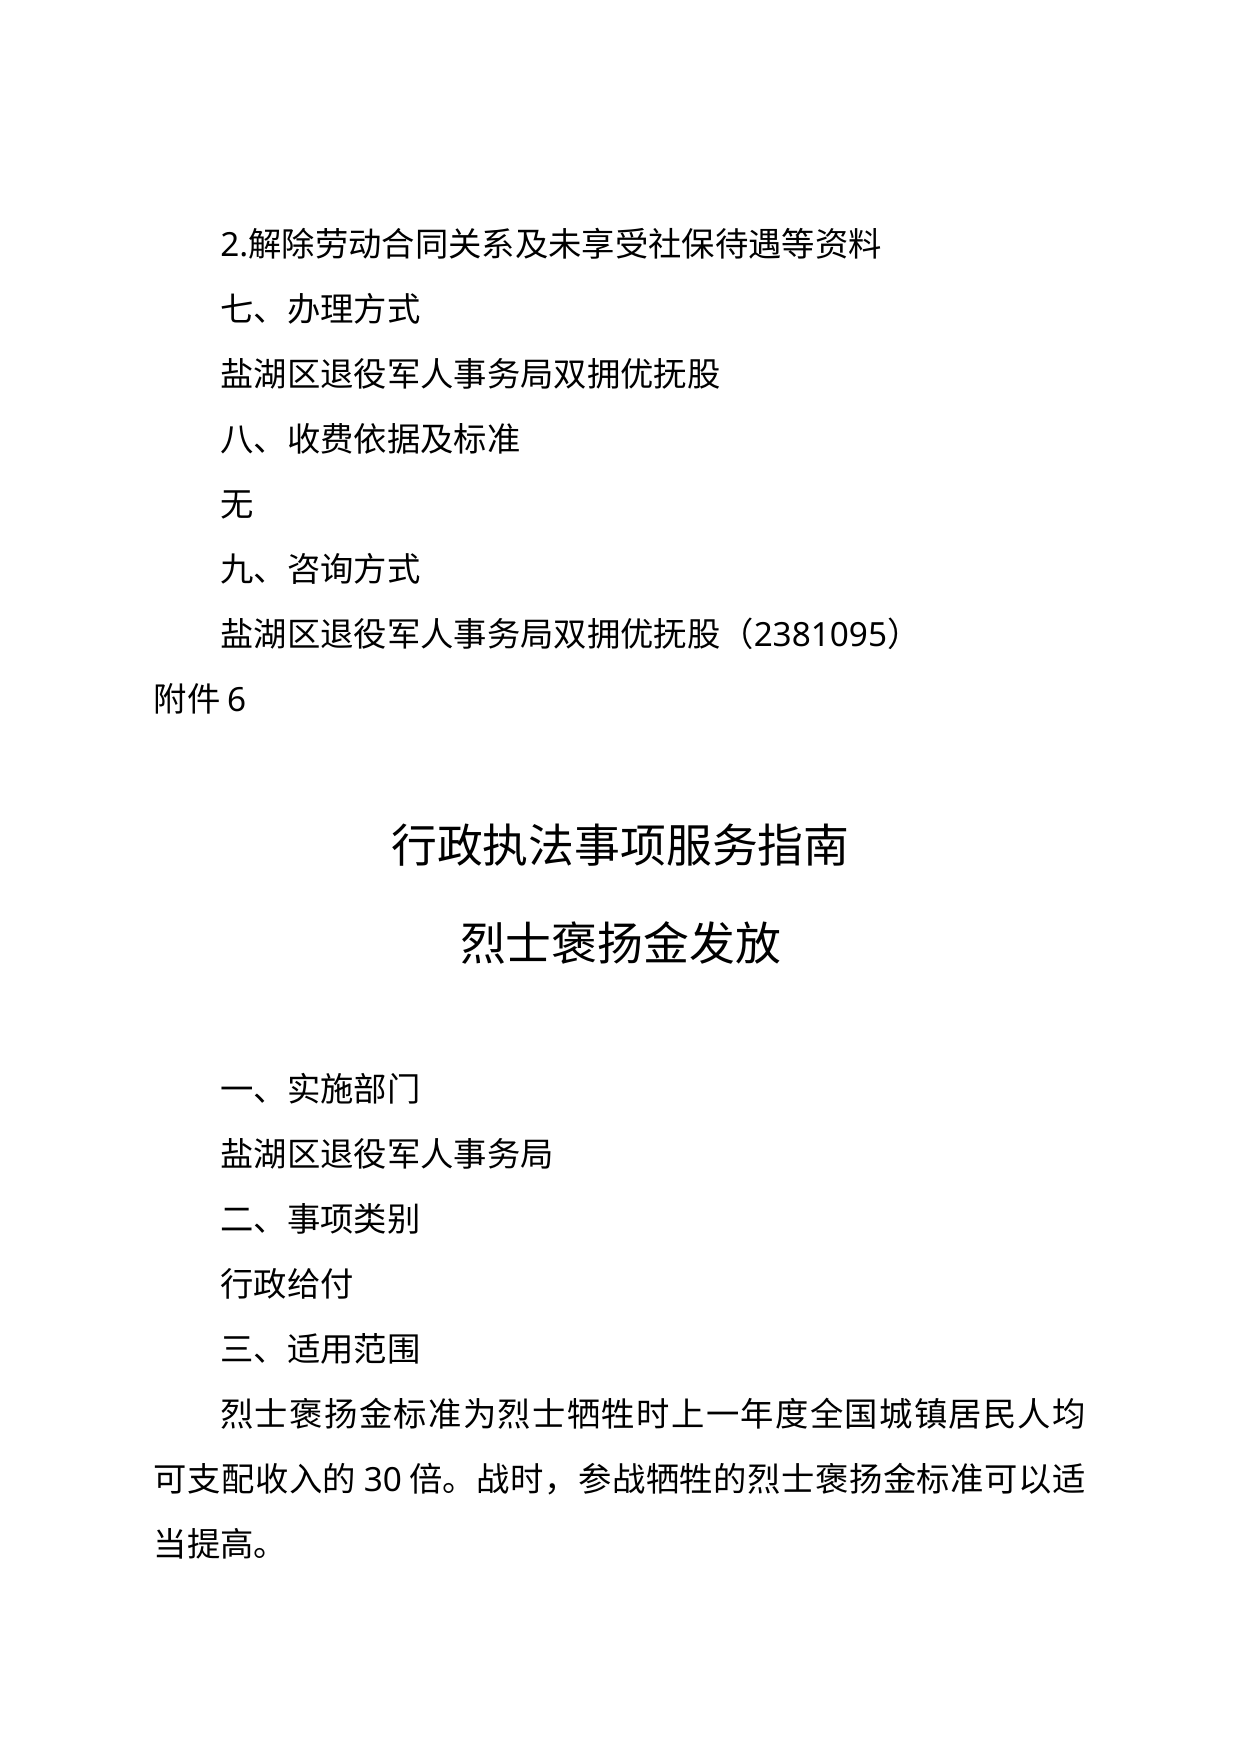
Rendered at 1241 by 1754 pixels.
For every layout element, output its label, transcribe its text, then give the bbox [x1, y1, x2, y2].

text 七、办理方式 [153, 274, 1087, 339]
text 行政执法事项服务指南 [153, 794, 1087, 892]
text 三、适用范围 [153, 1314, 1087, 1379]
text 九、咨询方式 [153, 534, 1087, 599]
text 附件6 [153, 664, 1087, 729]
text 2.解除劳动合同关系及未享受社保待遇等资料 [153, 209, 1087, 274]
text 行政给付 [153, 1249, 1087, 1314]
text 盐湖区退役军人事务局双拥优抚股（2381095） [153, 599, 1087, 664]
text 盐湖区退役军人事务局双拥优抚股 [153, 339, 1087, 404]
text 无 [153, 469, 1087, 534]
text 烈士褒扬金发放 [153, 892, 1087, 989]
text 盐湖区退役军人事务局 [153, 1119, 1087, 1184]
text 二、事项类别 [153, 1184, 1087, 1249]
text 八、收费依据及标准 [153, 404, 1087, 469]
text 一、实施部门 [153, 1054, 1087, 1119]
text 烈士褒扬金标准为烈士牺牲时上一年度全国城镇居民人均可支配收入的30倍。战时，参战牺牲的烈士褒扬金标准可以适当提高。 [153, 1379, 1087, 1574]
